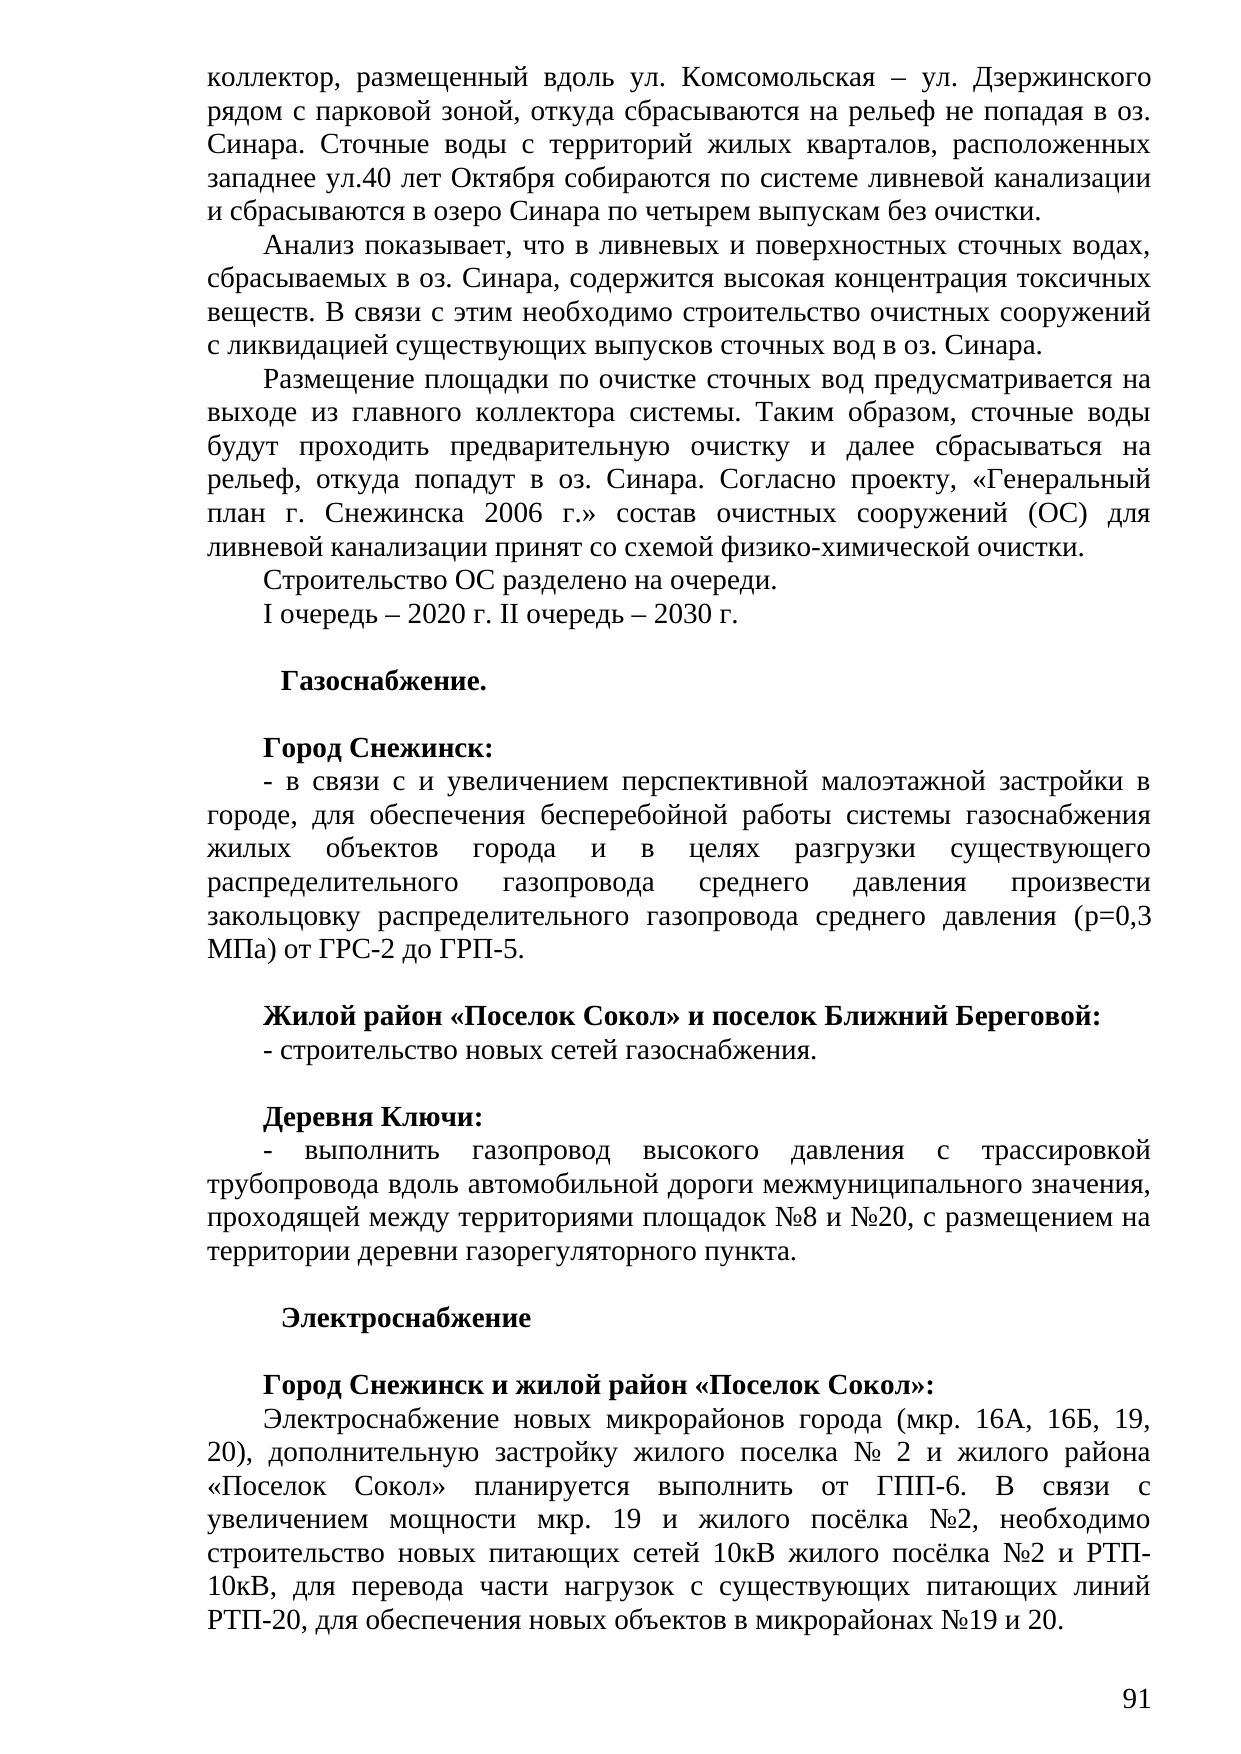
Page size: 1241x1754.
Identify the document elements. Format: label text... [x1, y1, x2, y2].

text I очередь – . II очередь – . [207, 596, 1152, 629]
text Анализ показывает, что в ливневых и поверхностных сточных водах, сбрасываемых в оз. Синара, содержится высокая концентрация токсичных веществ. В связи с этим необходимо строительство очистных сооружений с ликвидацией существующих выпусков сточных вод в оз. Синара. [207, 227, 1152, 361]
text Город Снежинск и жилой район «Поселок Сокол»: [207, 1367, 1152, 1401]
text - в связи с и увеличением перспективной малоэтажной застройки в городе, для обеспечения бесперебойной работы системы газоснабжения жилых объектов города и в целях разгрузки существующего распределительного газопровода среднего давления произвести закольцовку распределительного газопровода среднего давления (p=0,3 МПа) от ГРС-2 до ГРП-5. [207, 763, 1152, 965]
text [207, 59, 1152, 227]
text Деревня Ключи: [207, 1099, 1152, 1132]
text Город Снежинск: [207, 730, 1152, 763]
text Газоснабжение. [207, 663, 1152, 696]
text - строительство новых сетей газоснабжения. [207, 1032, 1152, 1065]
text Размещение площадки по очистке сточных вод предусматривается на выходе из главного коллектора системы. Таким образом, сточные воды будут проходить предварительную очистку и далее сбрасываться на рельеф, откуда попадут в оз. Синара. Согласно проекту, «Генеральный план г. Снежинска .» состав очистных сооружений (ОС) для ливневой канализации принят со схемой физико-химической очистки. [207, 361, 1152, 562]
text Жилой район «Поселок Сокол» и поселок Ближний Береговой: [207, 998, 1152, 1032]
text - выполнить газопровод высокого давления с трассировкой трубопровода вдоль автомобильной дороги межмуниципального значения, проходящей между территориями площадок №8 и №20, с размещением на территории деревни газорегуляторного пункта. [207, 1132, 1152, 1267]
text Электроснабжение новых микрорайонов города (мкр. 16А, 16Б, 19, 20), дополнительную застройку жилого поселка № 2 и жилого района «Поселок Сокол» планируется выполнить от ГПП-6. В связи с увеличением мощности мкр. 19 и жилого посёлка №2, необходимо строительство новых питающих сетей 10кВ жилого посёлка №2 и РТП-10кВ, для перевода части нагрузок с существующих питающих линий РТП-20, для обеспечения новых объектов в микрорайонах №19 и 20. [207, 1401, 1152, 1636]
text Электроснабжение [207, 1300, 1152, 1334]
text Строительство ОС разделено на очереди. [207, 562, 1152, 596]
